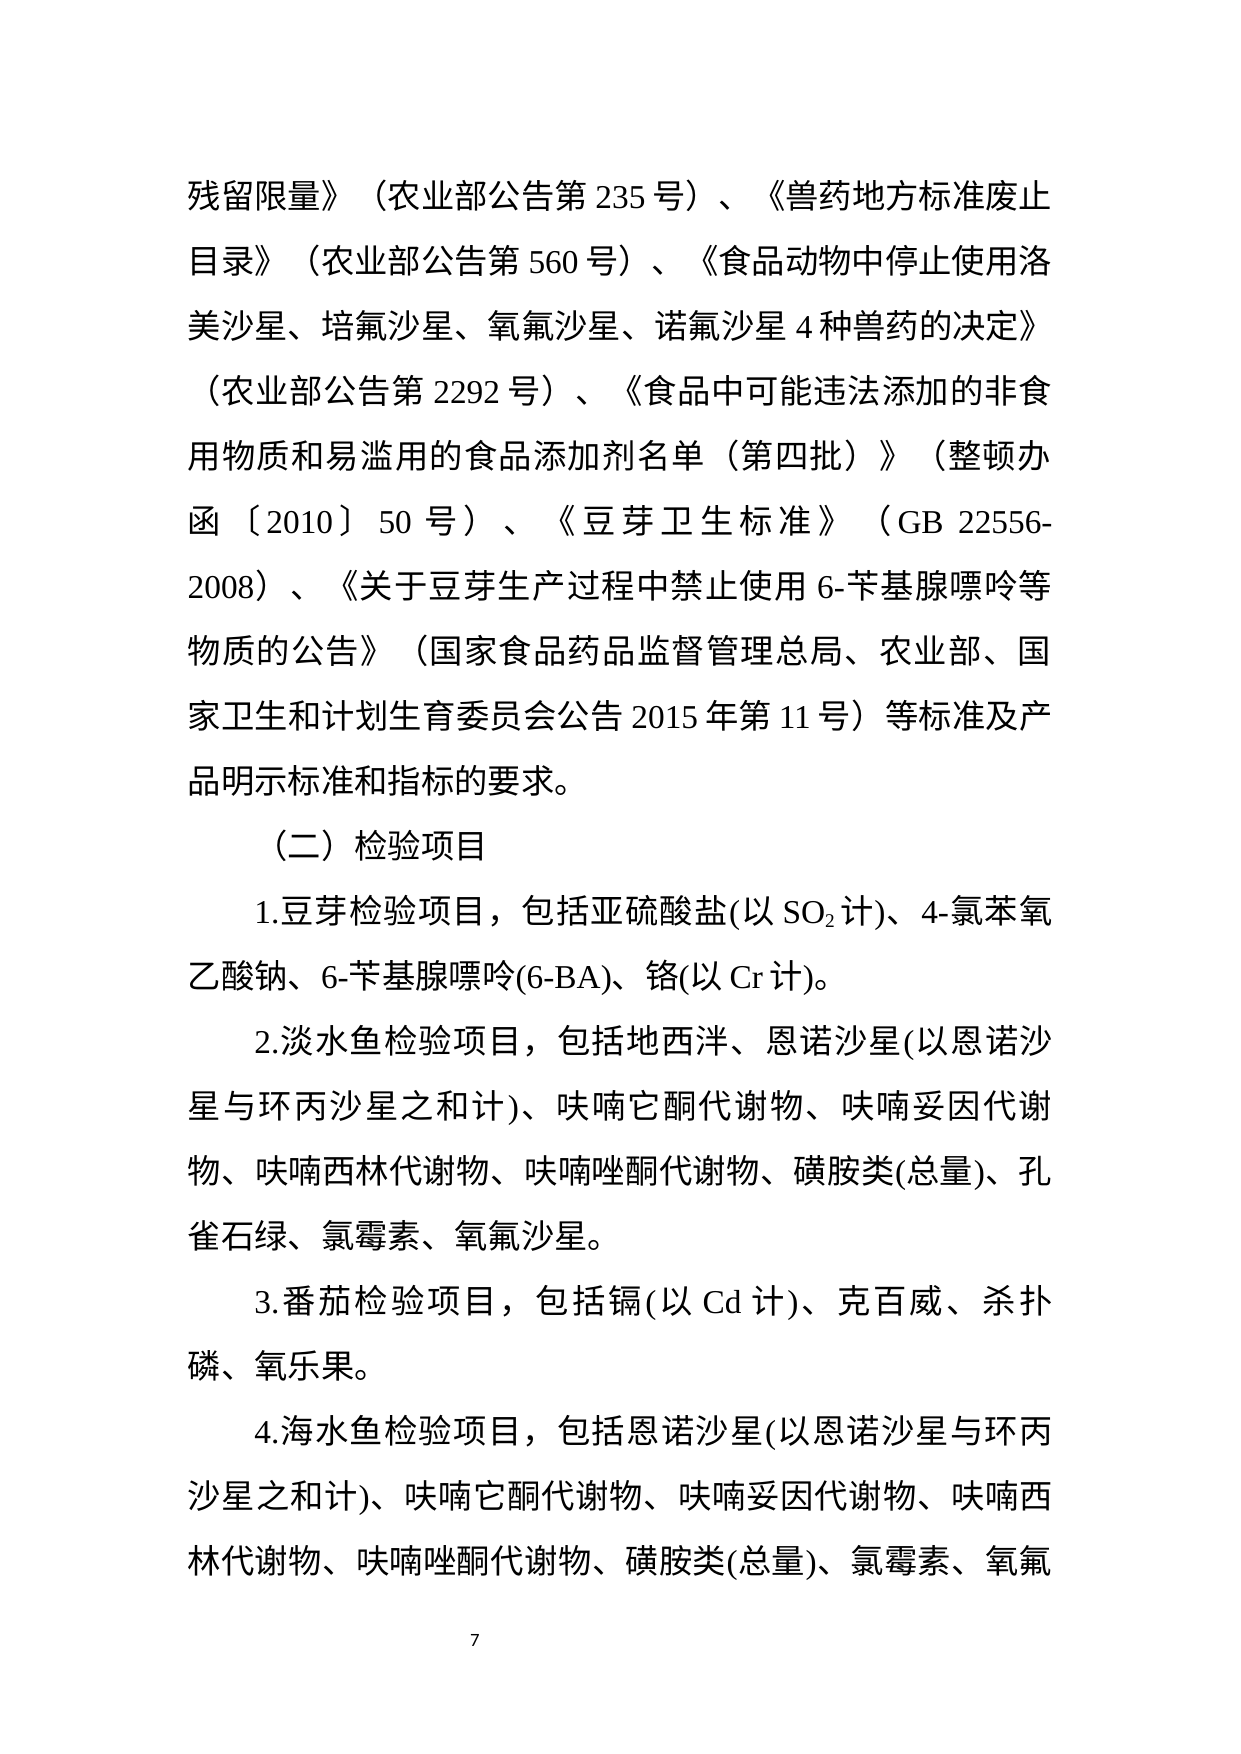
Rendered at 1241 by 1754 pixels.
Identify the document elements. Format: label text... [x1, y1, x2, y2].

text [187, 1397, 1053, 1592]
text 1.豆芽检验项目，包括亚硫酸盐(以SO2计)、4-氯苯氧乙酸钠、6-苄基腺嘌呤(6-BA)、铬(以Cr计)。 [187, 877, 1053, 1007]
text 3.番茄检验项目，包括镉(以Cd计)、克百威、杀扑磷、氧乐果。 [187, 1267, 1053, 1397]
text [187, 162, 1053, 812]
text 2.淡水鱼检验项目，包括地西泮、恩诺沙星(以恩诺沙星与环丙沙星之和计)、呋喃它酮代谢物、呋喃妥因代谢物、呋喃西林代谢物、呋喃唑酮代谢物、磺胺类(总量)、孔雀石绿、氯霉素、氧氟沙星。 [187, 1007, 1053, 1267]
text （二）检验项目 [187, 812, 1053, 877]
